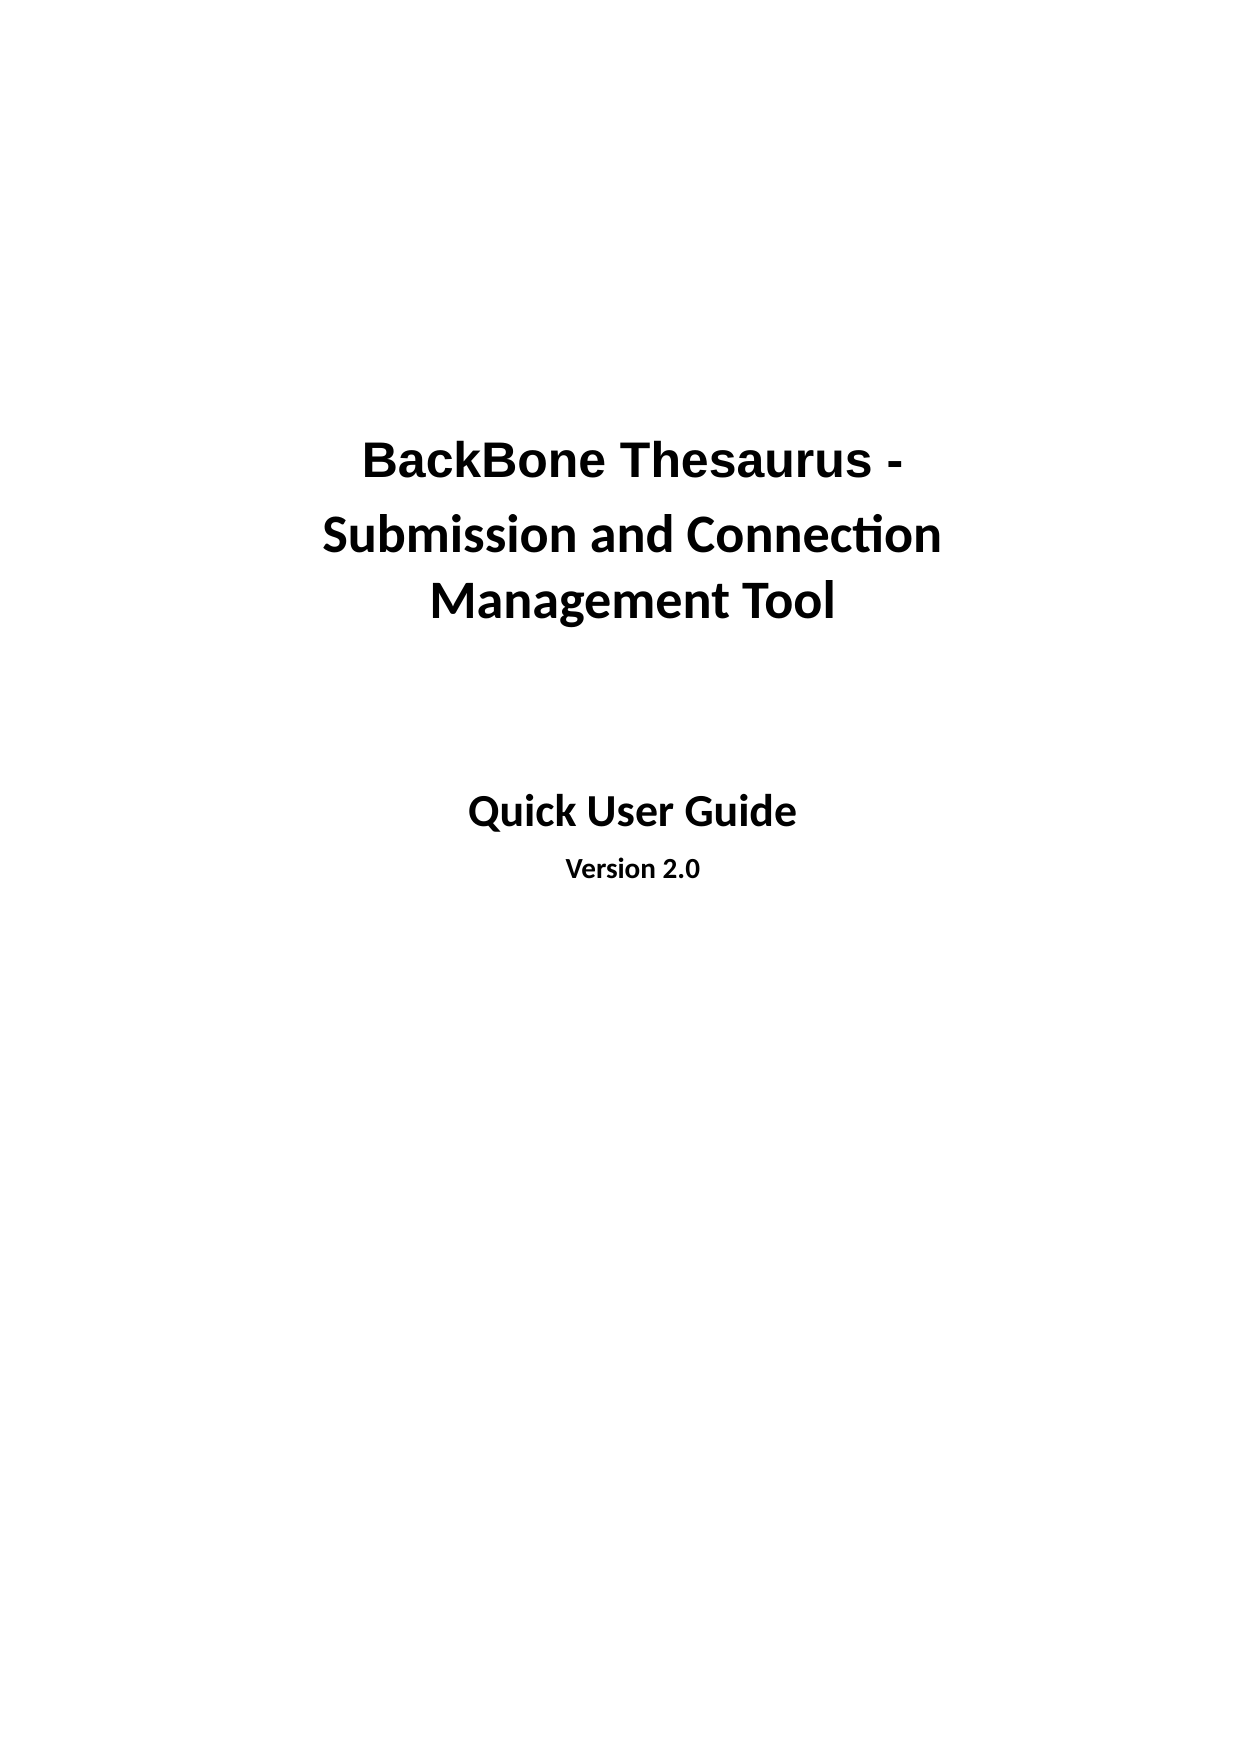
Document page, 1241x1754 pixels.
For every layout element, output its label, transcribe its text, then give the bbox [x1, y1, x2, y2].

title Submission and Connection Management Tool [187, 500, 1078, 632]
title BackBone Thesaurus - [187, 430, 1078, 487]
title Version 2.0 [187, 850, 1078, 886]
title Quick User Guide [187, 782, 1078, 838]
